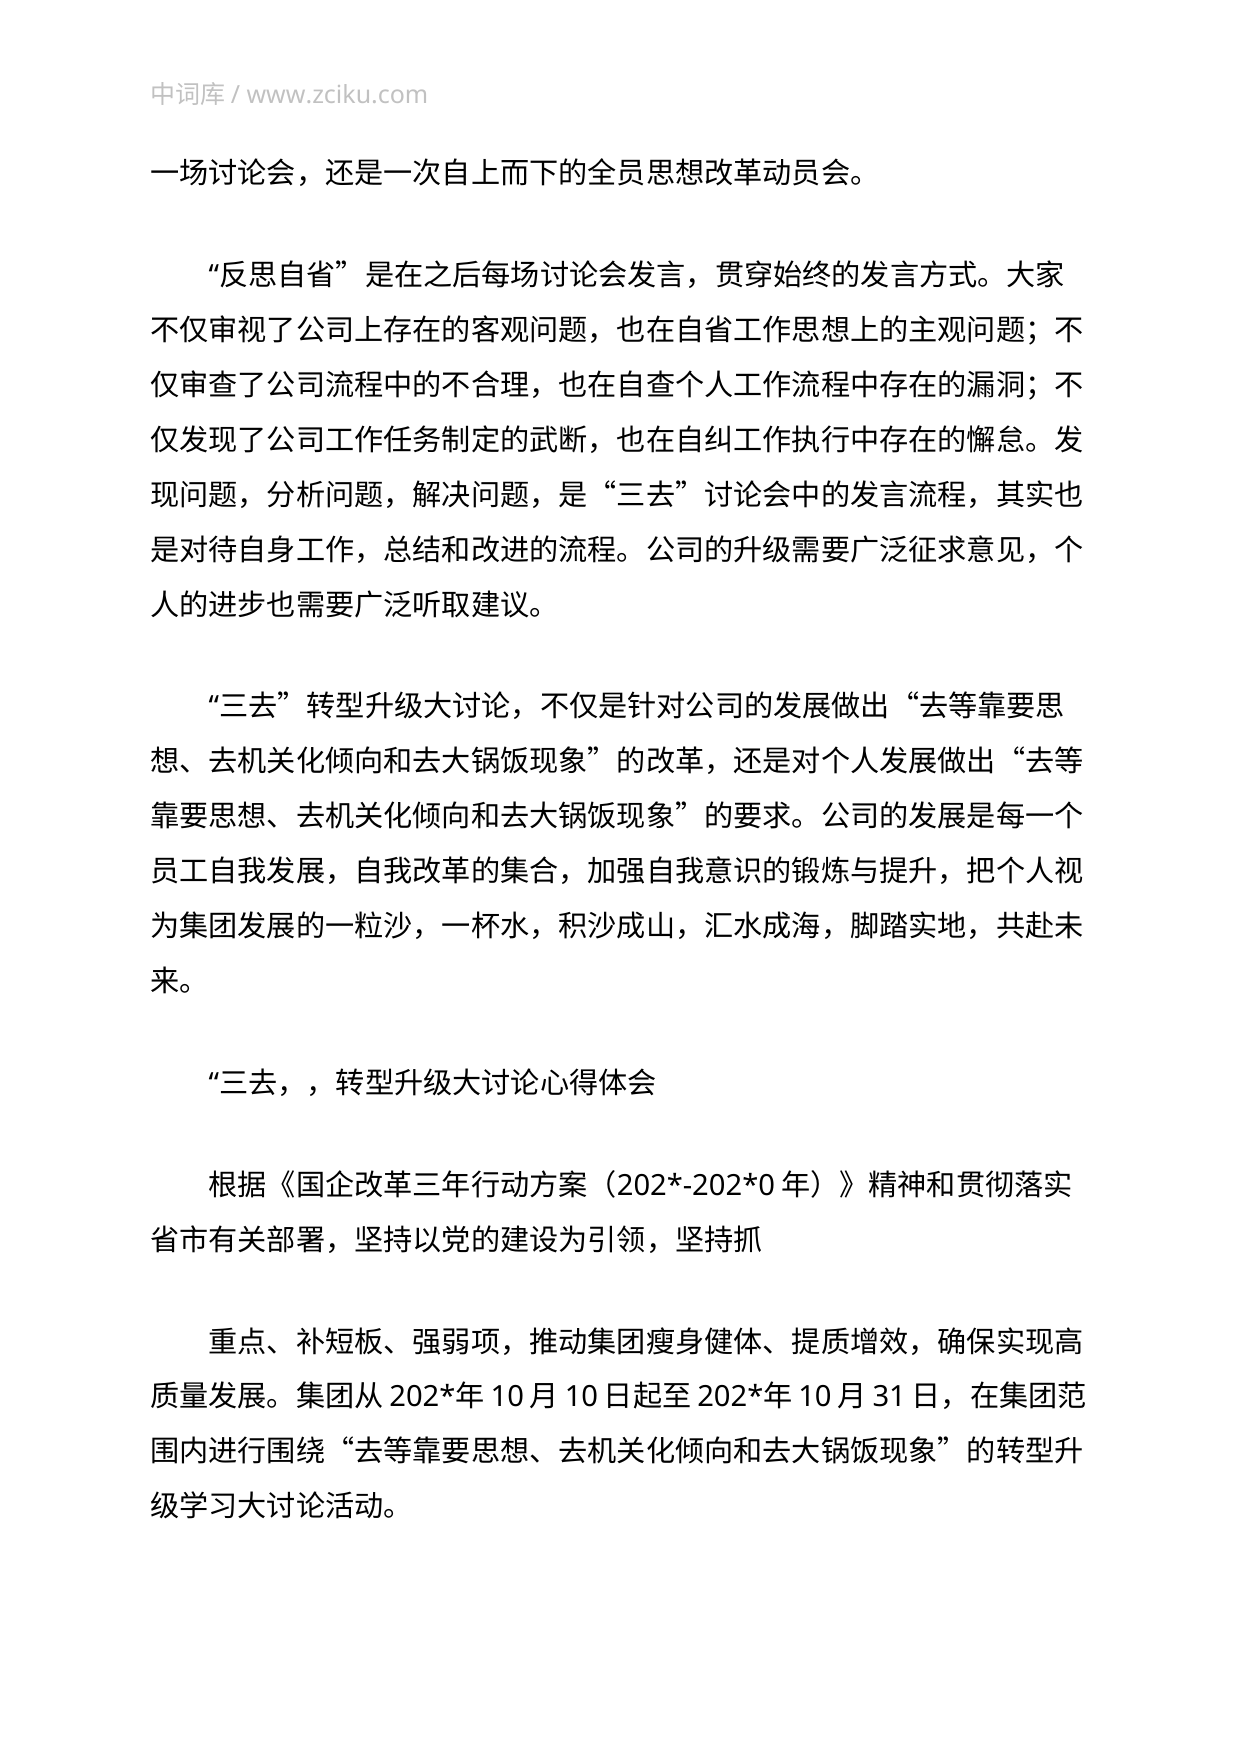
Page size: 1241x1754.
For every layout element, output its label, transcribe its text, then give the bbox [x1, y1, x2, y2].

text 根据《国企改革三年行动方案（202*-202*0年）》精神和贯彻落实省市有关部署，坚持以党的建设为引领，坚持抓 [150, 1161, 1090, 1259]
text “三去”转型升级大讨论，不仅是针对公司的发展做出“去等靠要思想、去机关化倾向和去大锅饭现象”的改革，还是对个人发展做出“去等靠要思想、去机关化倾向和去大锅饭现象”的要求。公司的发展是每一个员工自我发展，自我改革的集合，加强自我意识的锻炼与提升，把个人视为集团发展的一粒沙，一杯水，积沙成山，汇水成海，脚踏实地，共赴未来。 [150, 683, 1090, 1000]
text “三去，，转型升级大讨论心得体会 [150, 1059, 1090, 1102]
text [150, 150, 1090, 192]
text 重点、补短板、强弱项，推动集团瘦身健体、提质增效，确保实现高质量发展。集团从202*年10月10日起至202*年10月31日，在集团范围内进行围绕“去等靠要思想、去机关化倾向和去大锅饭现象”的转型升级学习大讨论活动。 [150, 1318, 1090, 1525]
text “反思自省”是在之后每场讨论会发言，贯穿始终的发言方式。大家不仅审视了公司上存在的客观问题，也在自省工作思想上的主观问题；不仅审查了公司流程中的不合理，也在自查个人工作流程中存在的漏洞；不仅发现了公司工作任务制定的武断，也在自纠工作执行中存在的懈怠。发现问题，分析问题，解决问题，是“三去”讨论会中的发言流程，其实也是对待自身工作，总结和改进的流程。公司的升级需要广泛征求意见，个人的进步也需要广泛听取建议。 [150, 252, 1090, 623]
